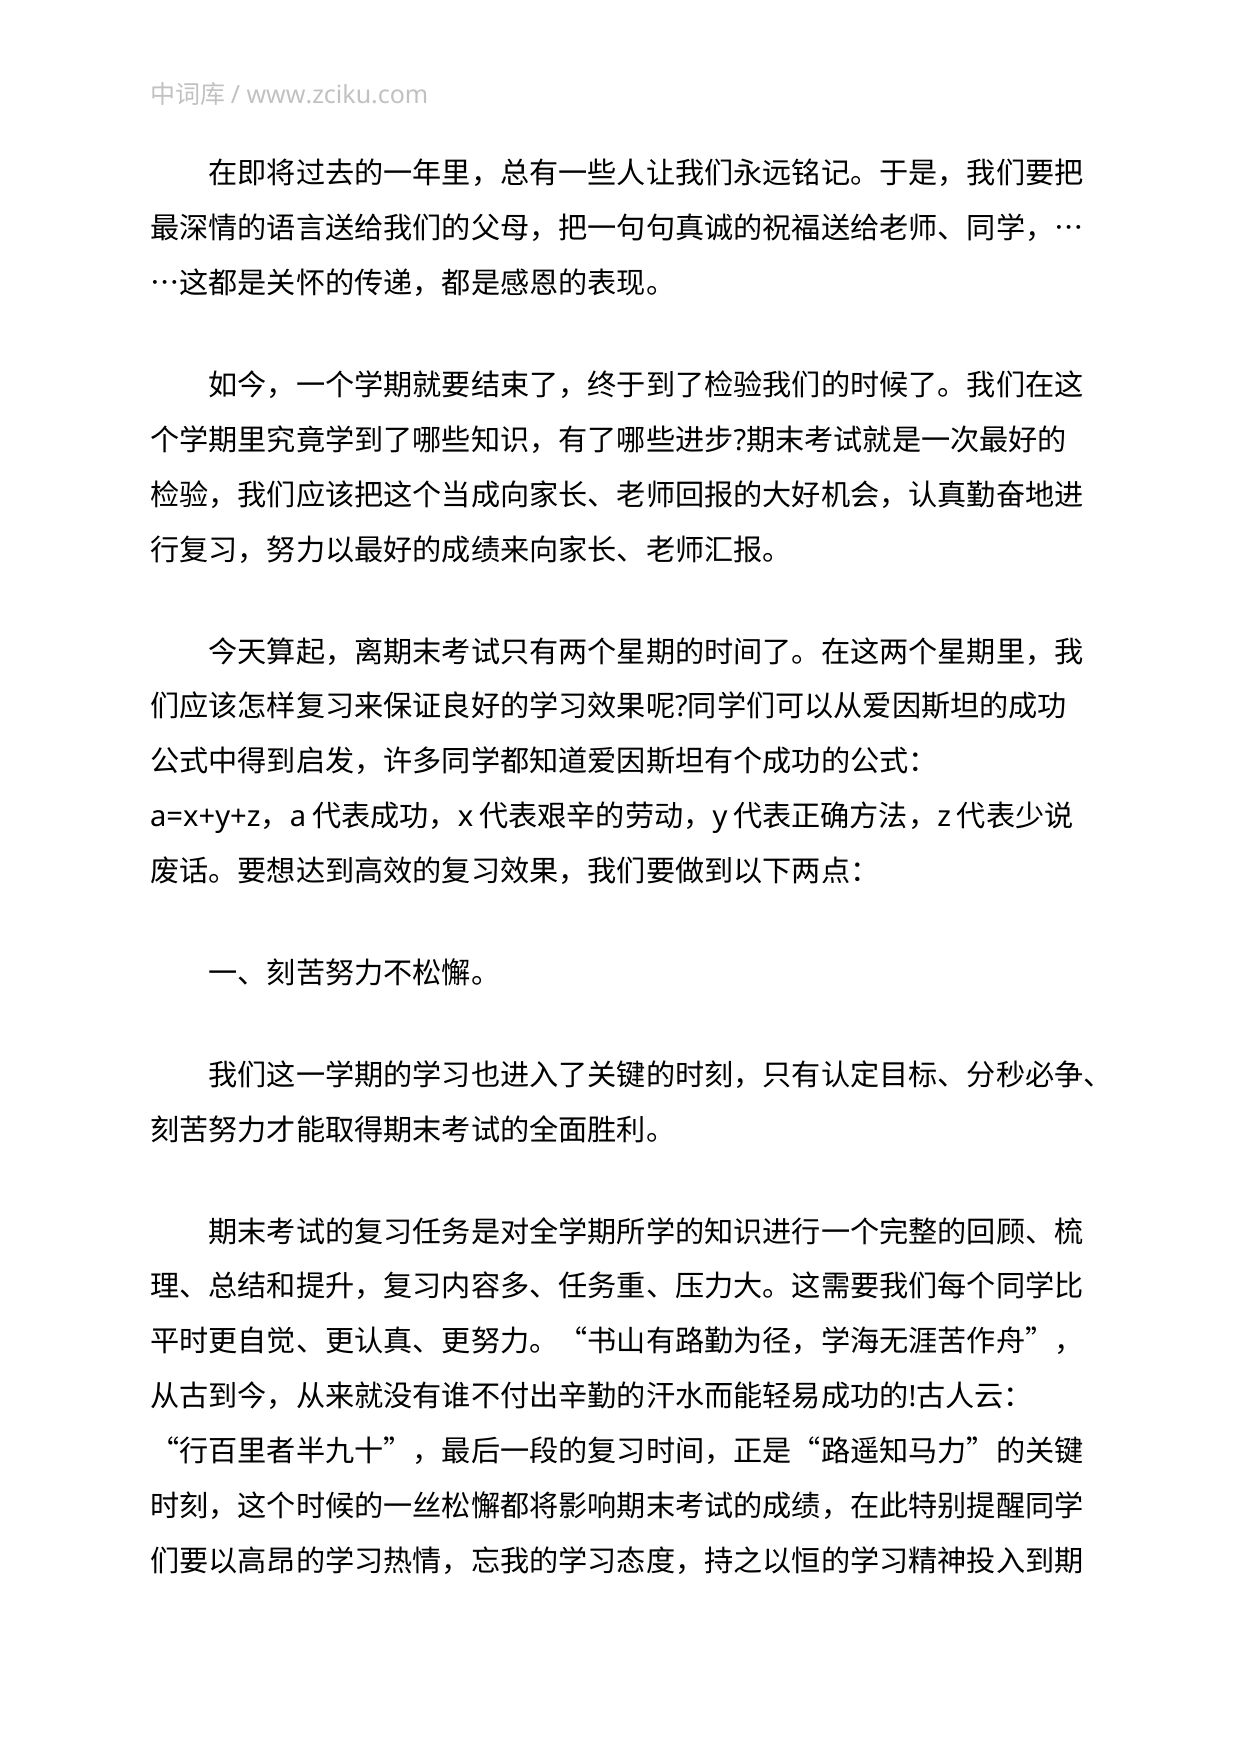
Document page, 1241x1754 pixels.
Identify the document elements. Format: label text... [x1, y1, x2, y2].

text 今天算起，离期末考试只有两个星期的时间了。在这两个星期里，我们应该怎样复习来保证良好的学习效果呢?同学们可以从爱因斯坦的成功公式中得到启发，许多同学都知道爱因斯坦有个成功的公式：a=x+y+z，a代表成功，x代表艰辛的劳动，y代表正确方法，z代表少说废话。要想达到高效的复习效果，我们要做到以下两点： [150, 628, 1090, 890]
text 一、刻苦努力不松懈。 [150, 950, 1090, 992]
text 我们这一学期的学习也进入了关键的时刻，只有认定目标、分秒必争、刻苦努力才能取得期末考试的全面胜利。 [150, 1051, 1090, 1149]
text 在即将过去的一年里，总有一些人让我们永远铭记。于是，我们要把最深情的语言送给我们的父母，把一句句真诚的祝福送给老师、同学，……这都是关怀的传递，都是感恩的表现。 [150, 150, 1090, 302]
text 如今，一个学期就要结束了，终于到了检验我们的时候了。我们在这个学期里究竟学到了哪些知识，有了哪些进步?期末考试就是一次最好的检验，我们应该把这个当成向家长、老师回报的大好机会，认真勤奋地进行复习，努力以最好的成绩来向家长、老师汇报。 [150, 362, 1090, 569]
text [150, 1208, 1090, 1580]
